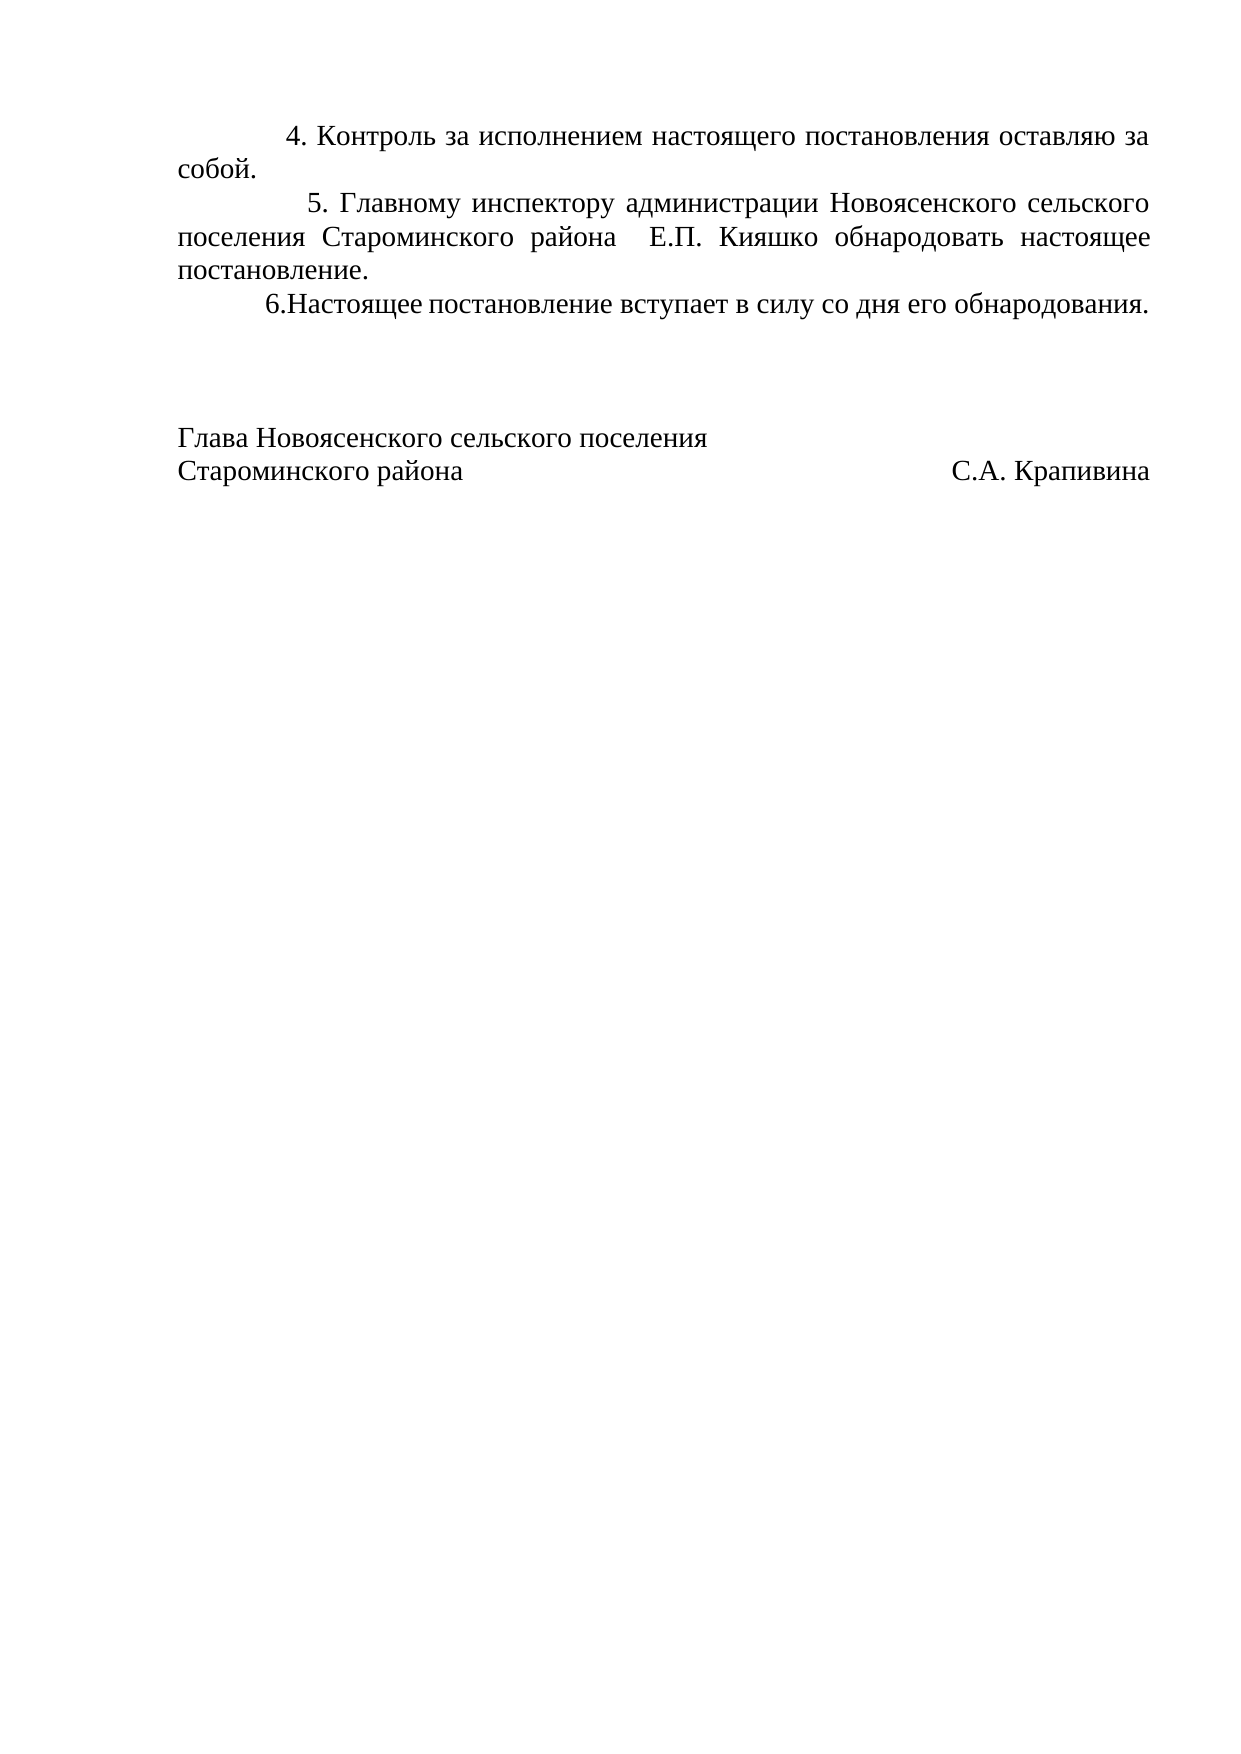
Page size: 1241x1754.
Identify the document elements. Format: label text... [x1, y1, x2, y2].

text Староминского района С.А. Крапивина [177, 453, 1152, 487]
text 4. Контроль за исполнением настоящего постановления оставляю за собой. [177, 118, 1152, 185]
text Глава Новоясенского сельского поселения [177, 420, 1152, 453]
text 6.Настоящее постановление вступает в силу со дня его обнародования. [177, 286, 1152, 319]
text 5. Главному инспектору администрации Новоясенского сельского поселения Староминского района Е.П. Кияшко обнародовать настоящее постановление. [177, 185, 1152, 286]
